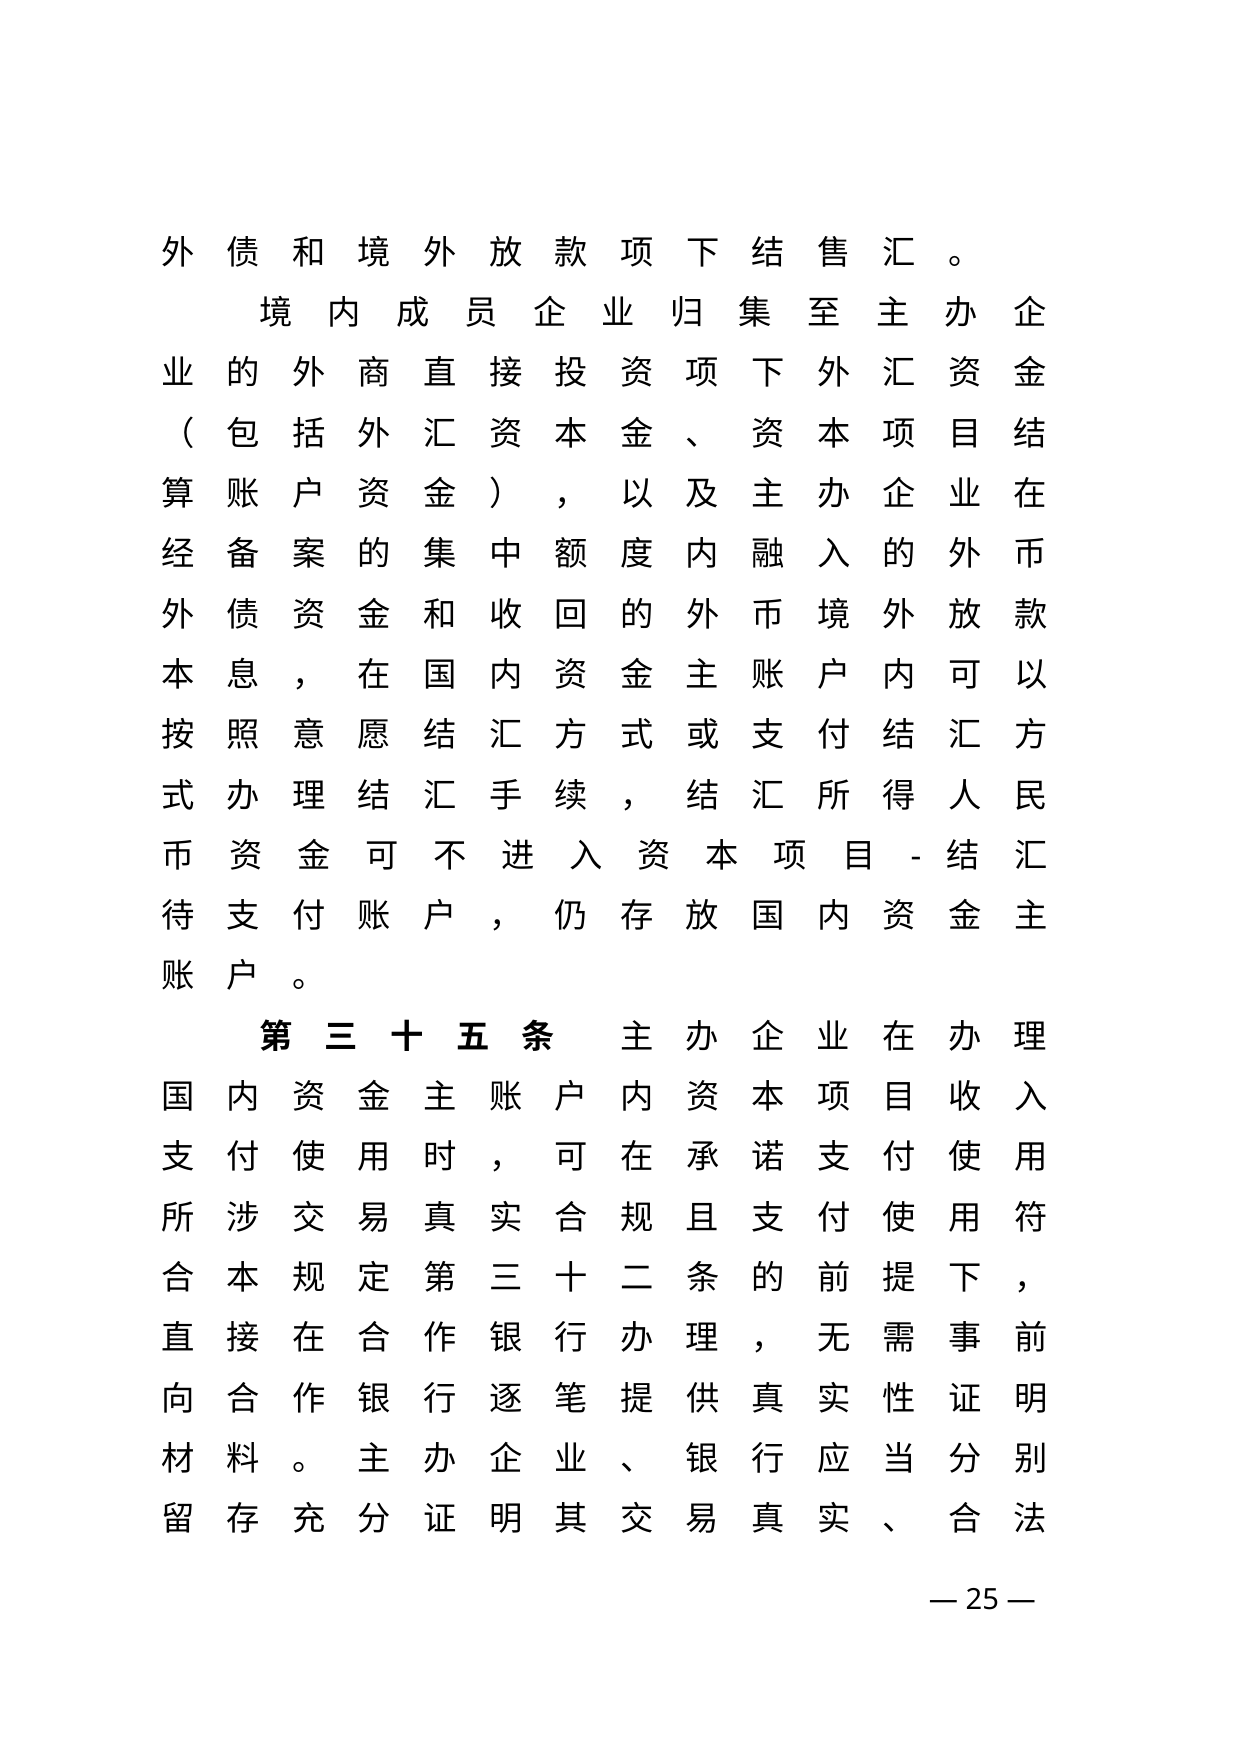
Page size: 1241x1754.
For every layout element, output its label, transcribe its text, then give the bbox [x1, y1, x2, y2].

text 境内成员企业归集至主办企业的外商直接投资项下外汇资金（包括外汇资本金、资本项目结算账户资金），以及主办企业在经备案的集中额度内融入的外币外债资金和收回的外币境外放款本息，在国内资金主账户内可以按照意愿结汇方式或支付结汇方式办理结汇手续，结汇所得人民币资金可不进入资本项目-结汇待支付账户，仍存放国内资金主账户。 [161, 280, 1079, 1003]
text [161, 219, 1079, 280]
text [161, 1003, 1079, 1546]
